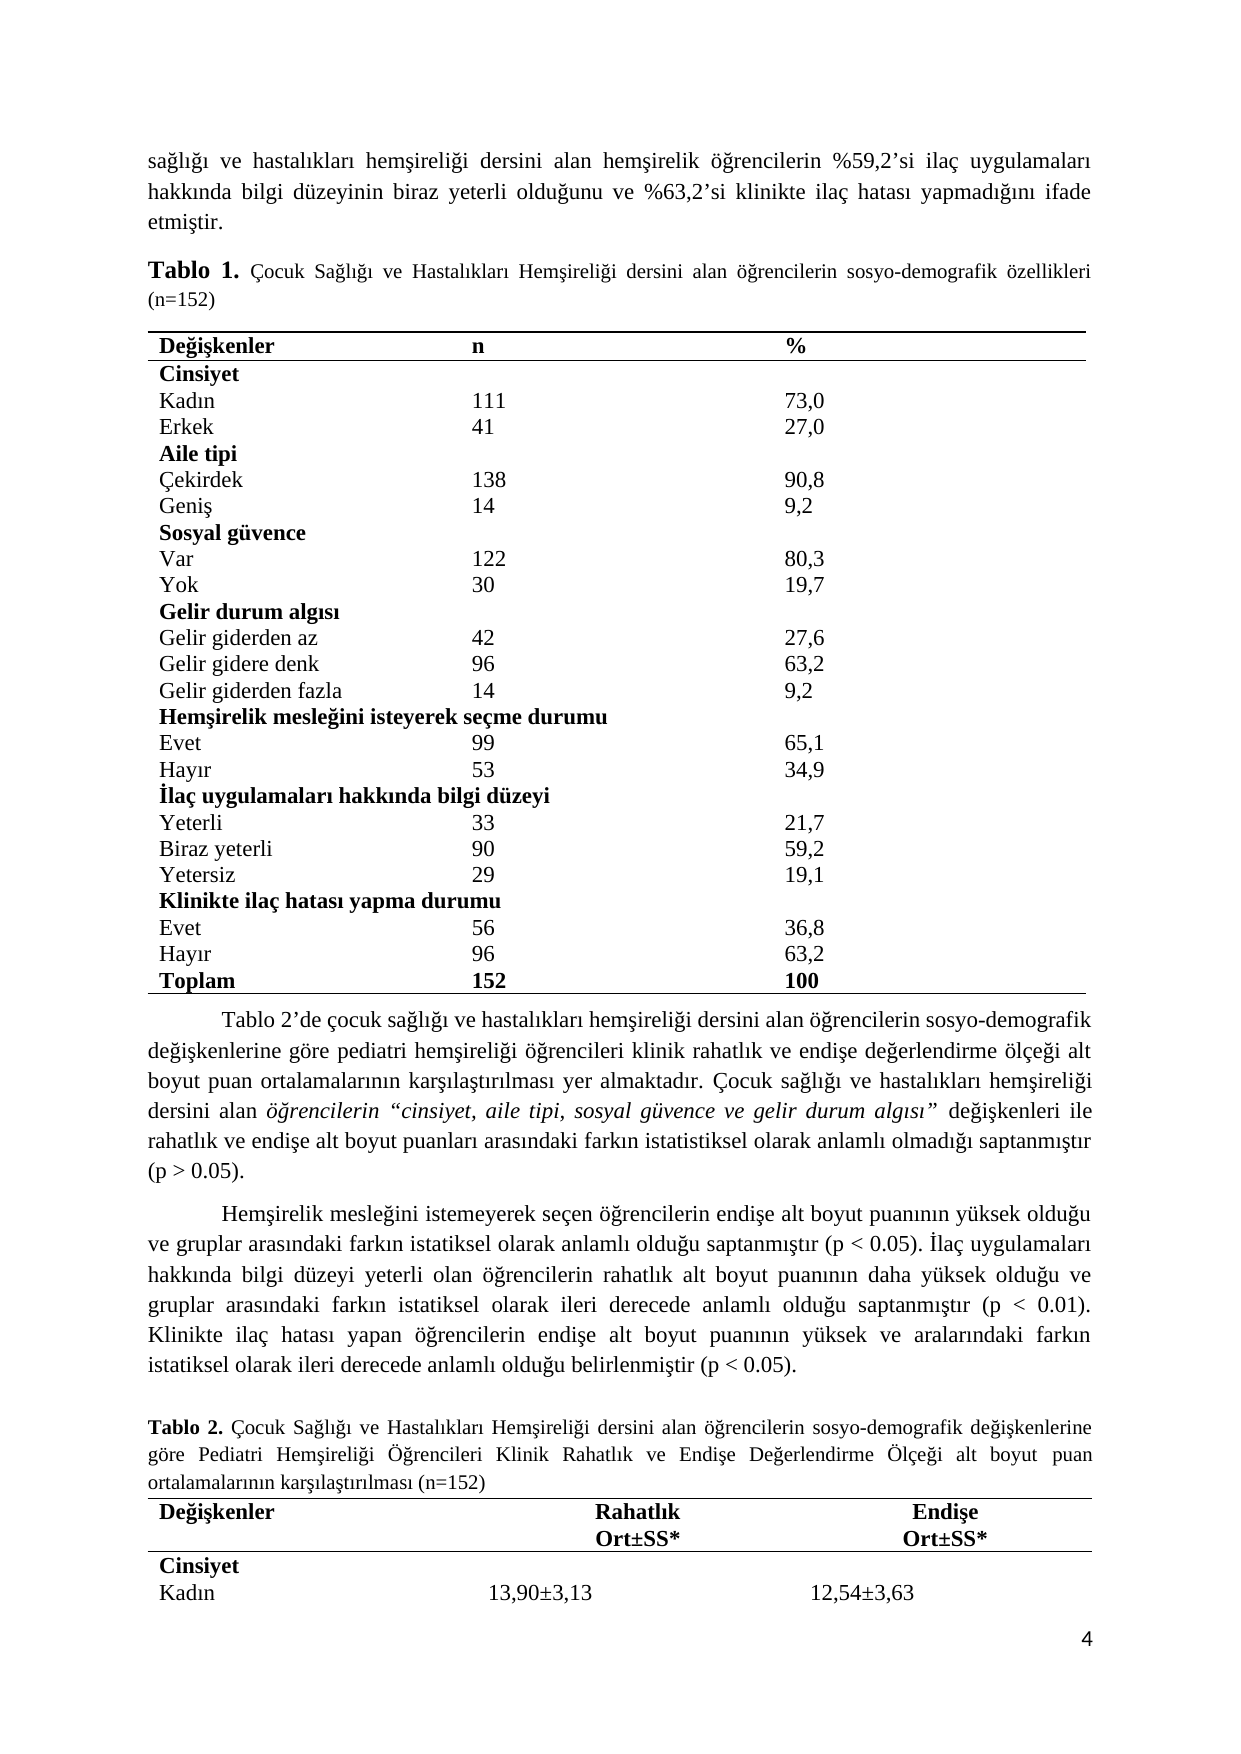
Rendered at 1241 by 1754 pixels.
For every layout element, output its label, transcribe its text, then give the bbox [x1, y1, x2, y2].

table_cell Sosyal güvence [148, 519, 1086, 545]
table_cell 138 [460, 466, 773, 492]
table_cell Biraz yeterli [148, 835, 460, 861]
table_cell Cinsiyet [148, 361, 1086, 387]
table_cell 9,2 [773, 492, 1086, 519]
table_cell Hayır [148, 756, 460, 782]
table_cell 27,6 [773, 624, 1086, 650]
table_cell Kadın [148, 387, 460, 413]
table_cell 63,2 [773, 650, 1086, 677]
table_cell Hayır [148, 940, 460, 967]
table_cell Gelir giderden fazla [148, 677, 460, 703]
table_cell 96 [460, 650, 773, 677]
table_cell Evet [148, 914, 460, 940]
table_header n [460, 333, 773, 359]
table_cell 96 [460, 940, 773, 967]
table_cell 73,0 [773, 387, 1086, 413]
table_cell 9,2 [773, 677, 1086, 703]
table_cell 152 [460, 967, 773, 993]
table_cell 90,8 [773, 466, 1086, 492]
table_cell Gelir durum algısı [148, 598, 1086, 624]
table_cell 59,2 [773, 835, 1086, 861]
table_cell Evet [148, 730, 460, 756]
table_cell Aile tipi [148, 440, 1086, 466]
table_header Endişe Ort±SS* [799, 1499, 1092, 1551]
table_cell Gelir giderden az [148, 624, 460, 650]
table_header Rahatlık Ort±SS* [477, 1499, 799, 1551]
table_cell Erkek [148, 413, 460, 439]
table_cell 19,7 [773, 571, 1086, 598]
table_cell Toplam [148, 967, 460, 993]
table_cell Cinsiyet [148, 1552, 1092, 1578]
table_header Değişkenler [148, 1499, 477, 1551]
table_cell Klinikte ilaç hatası yapma durumu [148, 888, 1086, 914]
table_cell 65,1 [773, 730, 1086, 756]
table_cell 34,9 [773, 756, 1086, 782]
table_header % [773, 333, 1086, 359]
table_cell 53 [460, 756, 773, 782]
table_cell Yeterli [148, 809, 460, 835]
table_cell 19,1 [773, 861, 1086, 888]
table_cell Var [148, 545, 460, 571]
table_cell 90 [460, 835, 773, 861]
table_cell 33 [460, 809, 773, 835]
table_cell 14 [460, 492, 773, 519]
table_cell 111 [460, 387, 773, 413]
table_cell 100 [773, 967, 1086, 993]
table_cell 36,8 [773, 914, 1086, 940]
table_cell 30 [460, 571, 773, 598]
table_cell 27,0 [773, 413, 1086, 439]
table_cell 12,54±3,63 [799, 1579, 1092, 1605]
text Tablo 2. Çocuk Sağlığı ve Hastalıkları Hemşireliği dersini alan öğrencilerin sosyo-demografik değişkenlerine göre Pediatri Hemşireliği Öğrencileri Klinik Rahatlık ve Endişe Değerlendirme Ölçeği alt boyut puan ortalamalarının karşılaştırılması (n=152) [148, 1414, 1093, 1494]
table_cell 80,3 [773, 545, 1086, 571]
text Tablo 1. Çocuk Sağlığı ve Hastalıkları Hemşireliği dersini alan öğrencilerin sosyo-demografik özellikleri (n=152) [148, 255, 1093, 311]
table_cell 14 [460, 677, 773, 703]
table_cell Geniş [148, 492, 460, 519]
text Hemşirelik mesleğini istemeyerek seçen öğrencilerin endişe alt boyut puanının yüksek olduğu ve gruplar arasındaki farkın istatiksel olarak anlamlı olduğu saptanmıştır (p < 0.05). İlaç uygulamaları hakkında bilgi düzeyi yeterli olan öğrencilerin rahatlık alt boyut puanının daha yüksek olduğu ve gruplar arasındaki farkın istatiksel olarak ileri derecede anlamlı olduğu saptanmıştır (p < 0.01). Klinikte ilaç hatası yapan öğrencilerin endişe alt boyut puanının yüksek ve aralarındaki farkın istatiksel olarak ileri derecede anlamlı olduğu belirlenmiştir (p < 0.05). [148, 1200, 1093, 1378]
table_cell 63,2 [773, 940, 1086, 967]
table_cell 13,90±3,13 [477, 1579, 799, 1605]
table_cell 99 [460, 730, 773, 756]
table_cell Çekirdek [148, 466, 460, 492]
table_header Değişkenler [148, 333, 460, 359]
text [148, 148, 1093, 234]
table_cell 29 [460, 861, 773, 888]
table_cell Hemşirelik mesleğini isteyerek seçme durumu [148, 703, 1086, 729]
table_cell İlaç uygulamaları hakkında bilgi düzeyi [148, 782, 1086, 808]
text Tablo 2’de çocuk sağlığı ve hastalıkları hemşireliği dersini alan öğrencilerin sosyo-demografik değişkenlerine göre pediatri hemşireliği öğrencileri klinik rahatlık ve endişe değerlendirme ölçeği alt boyut puan ortalamalarının karşılaştırılması yer almaktadır. Çocuk sağlığı ve hastalıkları hemşireliği dersini alan öğrencilerin “cinsiyet, aile tipi, sosyal güvence ve gelir durum algısı” değişkenleri ile rahatlık ve endişe alt boyut puanları arasındaki farkın istatistiksel olarak anlamlı olmadığı saptanmıştır (p > 0.05). [148, 1007, 1093, 1184]
table_cell 122 [460, 545, 773, 571]
table_cell 56 [460, 914, 773, 940]
table_cell 21,7 [773, 809, 1086, 835]
table_cell Kadın [148, 1579, 477, 1605]
table_cell Gelir gidere denk [148, 650, 460, 677]
table_cell 42 [460, 624, 773, 650]
table_cell 41 [460, 413, 773, 439]
table_cell Yetersiz [148, 861, 460, 888]
table_cell Yok [148, 571, 460, 598]
